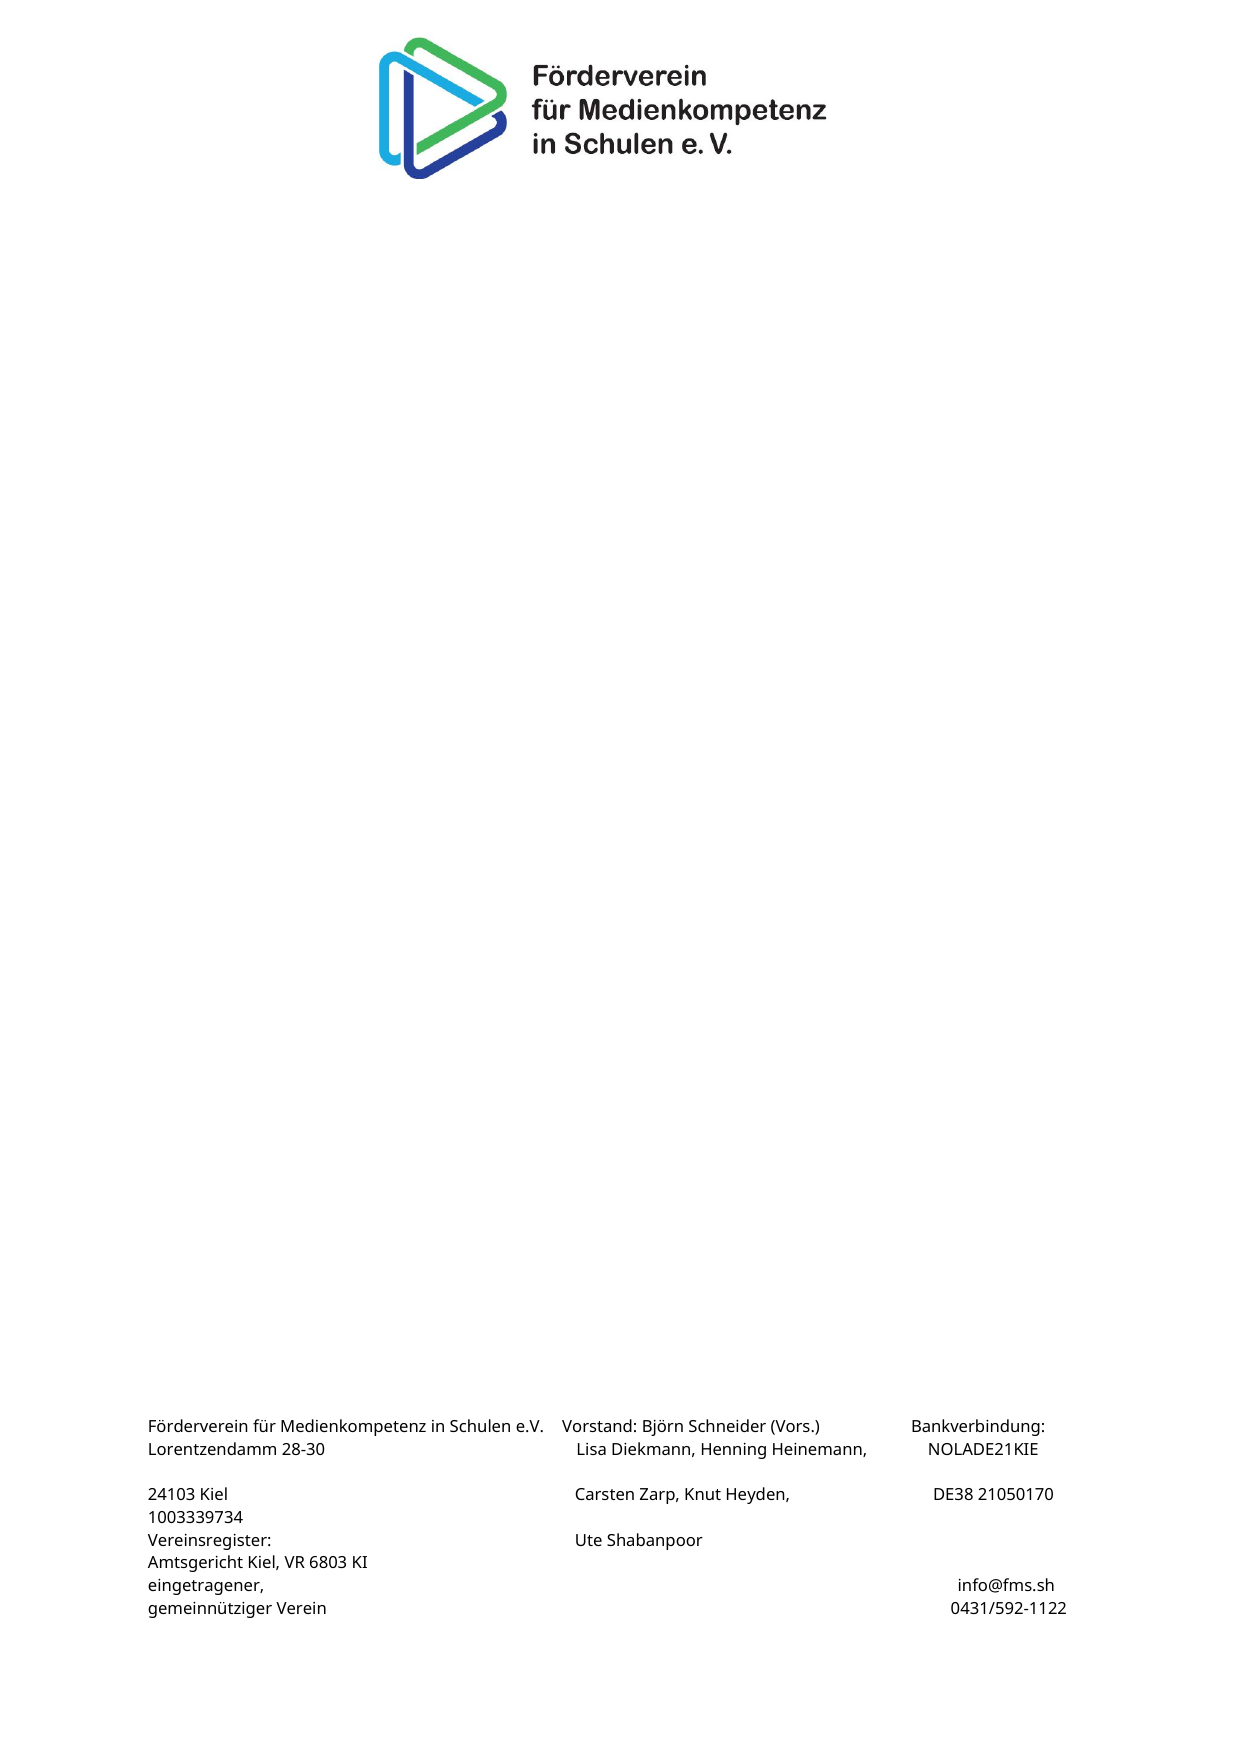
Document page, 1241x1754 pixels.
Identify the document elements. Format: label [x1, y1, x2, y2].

picture [376, 34, 827, 179]
